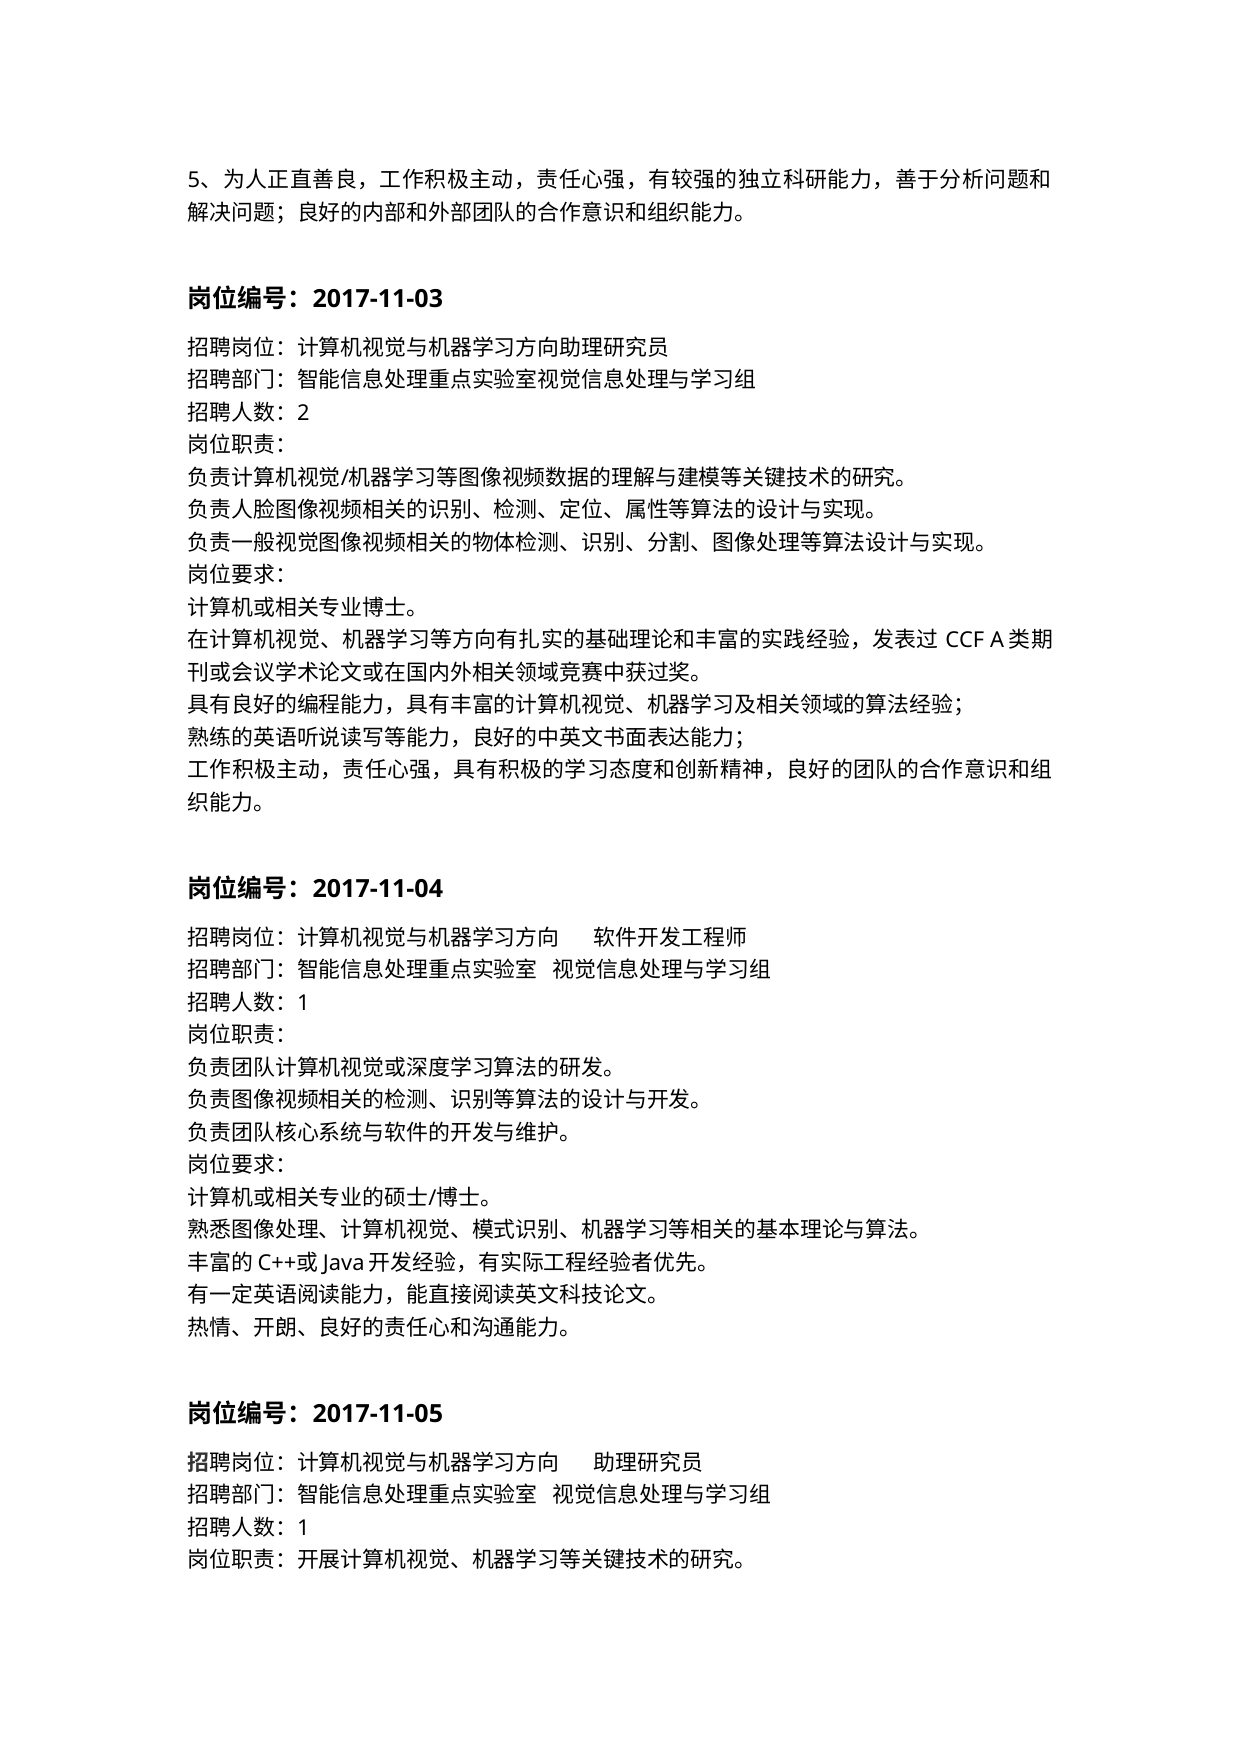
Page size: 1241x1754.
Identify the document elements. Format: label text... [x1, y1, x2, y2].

text 招聘部门：智能信息处理重点实验室 视觉信息处理与学习组 [187, 952, 1053, 984]
text 招聘部门：智能信息处理重点实验室 视觉信息处理与学习组 [187, 1477, 1053, 1509]
text 招聘部门：智能信息处理重点实验室视觉信息处理与学习组 [187, 362, 1053, 394]
text 在计算机视觉、机器学习等方向有扎实的基础理论和丰富的实践经验，发表过CCF A类期刊或会议学术论文或在国内外相关领域竞赛中获过奖。 [187, 622, 1053, 687]
text 招聘人数：2 [187, 394, 1053, 427]
text 招聘岗位：计算机视觉与机器学习方向 软件开发工程师 [187, 919, 1053, 952]
text 5、为人正直善良，工作积极主动，责任心强，有较强的独立科研能力，善于分析问题和解决问题；良好的内部和外部团队的合作意识和组织能力。 [187, 162, 1053, 227]
text 有一定英语阅读能力，能直接阅读英文科技论文。 [187, 1277, 1053, 1309]
text 岗位职责： [187, 427, 1053, 459]
text 招聘岗位：计算机视觉与机器学习方向 助理研究员 [187, 1444, 1053, 1477]
text 岗位要求： [187, 1147, 1053, 1179]
text 熟练的英语听说读写等能力，良好的中英文书面表达能力； [187, 719, 1053, 752]
title 岗位编号：2017-11-05 [187, 1379, 1053, 1444]
text 负责人脸图像视频相关的识别、检测、定位、属性等算法的设计与实现。 [187, 492, 1053, 524]
text 负责一般视觉图像视频相关的物体检测、识别、分割、图像处理等算法设计与实现。 [187, 524, 1053, 557]
text 丰富的C++或Java开发经验，有实际工程经验者优先。 [187, 1244, 1053, 1277]
text 负责图像视频相关的检测、识别等算法的设计与开发。 [187, 1082, 1053, 1114]
text 负责团队核心系统与软件的开发与维护。 [187, 1114, 1053, 1147]
text 招聘人数：1 [187, 984, 1053, 1017]
text 具有良好的编程能力，具有丰富的计算机视觉、机器学习及相关领域的算法经验； [187, 687, 1053, 719]
text 计算机或相关专业的硕士/博士。 [187, 1179, 1053, 1212]
text 计算机或相关专业博士。 [187, 589, 1053, 622]
text 熟悉图像处理、计算机视觉、模式识别、机器学习等相关的基本理论与算法。 [187, 1212, 1053, 1244]
text 岗位要求： [187, 557, 1053, 589]
text 岗位职责： [187, 1017, 1053, 1049]
text 负责计算机视觉/机器学习等图像视频数据的理解与建模等关键技术的研究。 [187, 459, 1053, 492]
title 岗位编号：2017-11-03 [187, 264, 1053, 329]
text 招聘人数：1 [187, 1509, 1053, 1542]
text 热情、开朗、良好的责任心和沟通能力。 [187, 1309, 1053, 1342]
text 招聘岗位：计算机视觉与机器学习方向助理研究员 [187, 329, 1053, 362]
text 工作积极主动，责任心强，具有积极的学习态度和创新精神，良好的团队的合作意识和组织能力。 [187, 752, 1053, 817]
text 岗位职责：开展计算机视觉、机器学习等关键技术的研究。 [187, 1542, 1053, 1574]
text 负责团队计算机视觉或深度学习算法的研发。 [187, 1049, 1053, 1082]
title 岗位编号：2017-11-04 [187, 854, 1053, 919]
